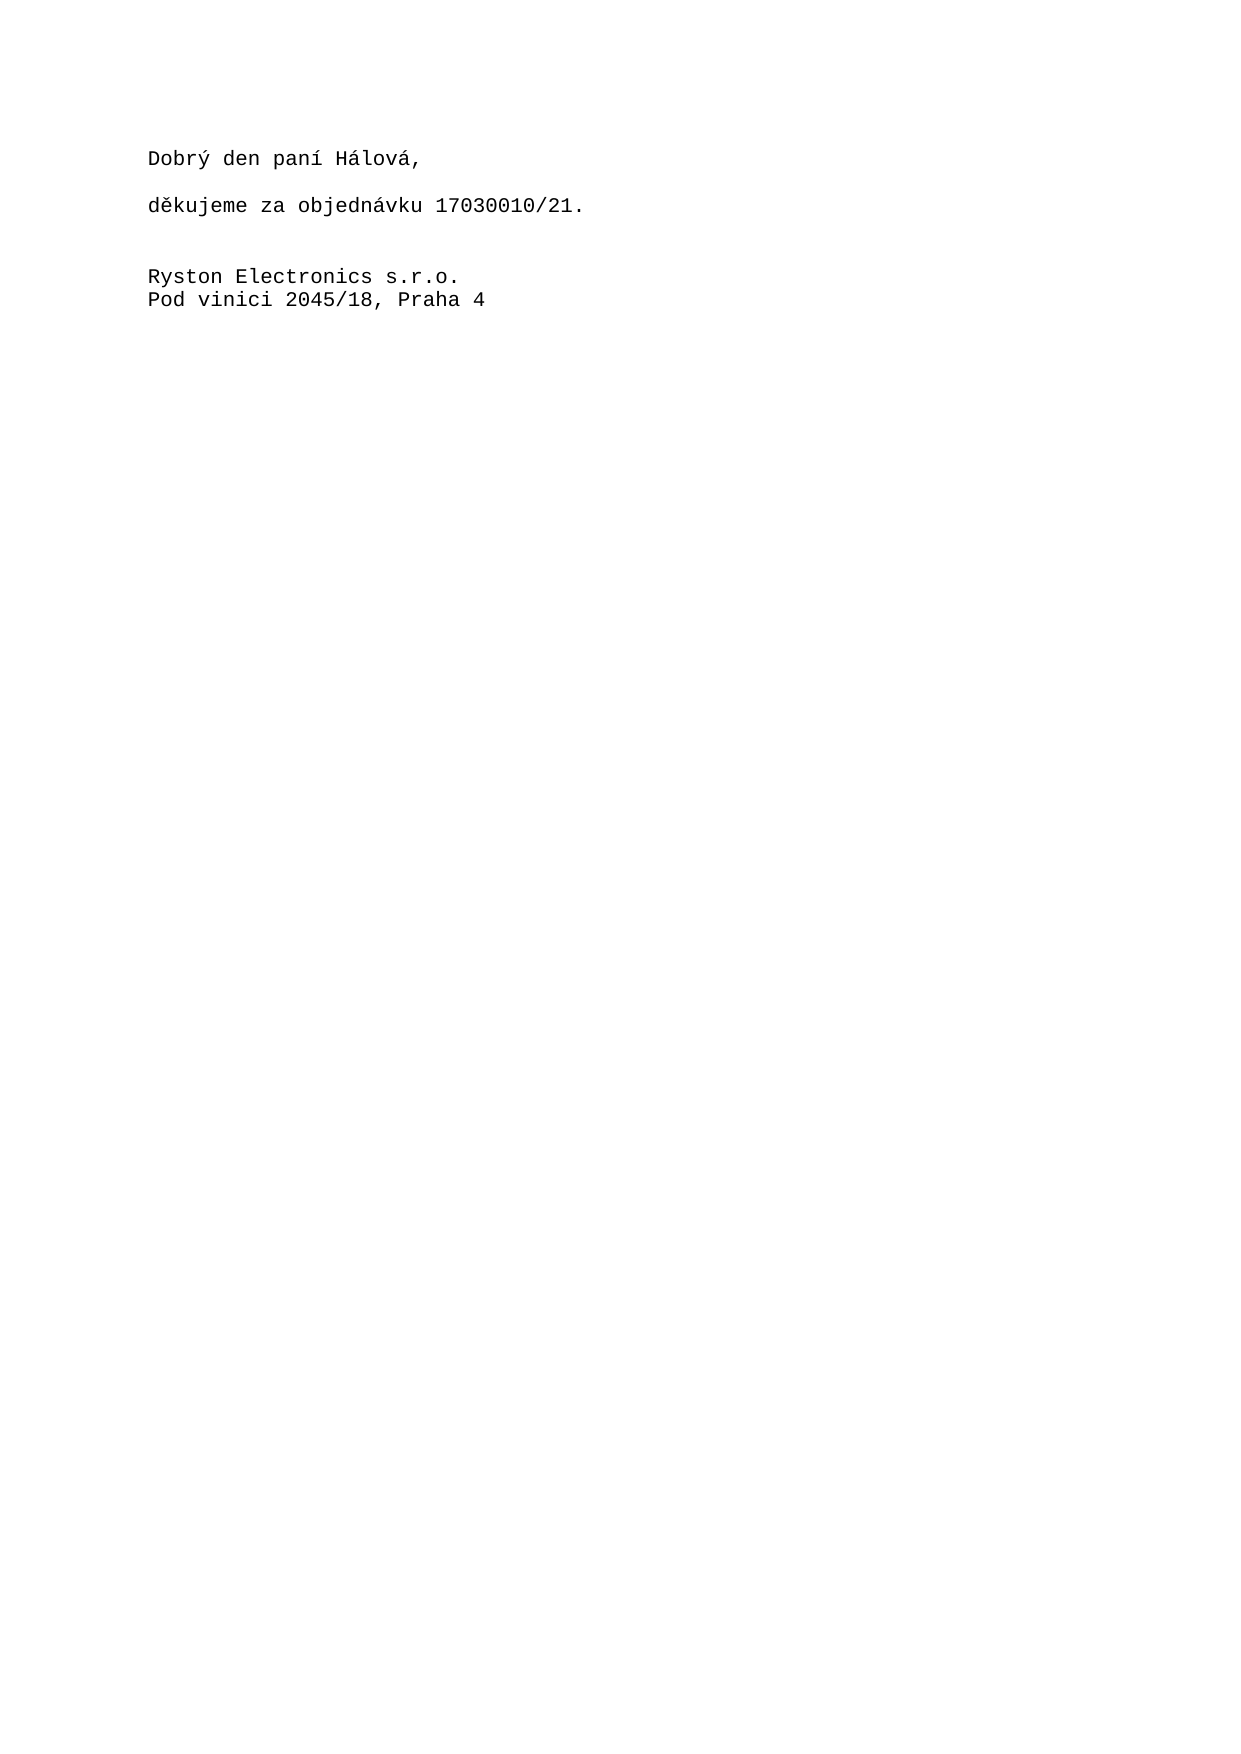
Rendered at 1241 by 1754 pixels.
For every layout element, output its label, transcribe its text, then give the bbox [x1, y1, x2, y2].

text děkujeme za objednávku 17030010/21. [148, 195, 1093, 218]
text Dobrý den paní Hálová, [148, 148, 1093, 171]
text Ryston Electronics s.r.o. [148, 266, 1093, 289]
text Pod vinici 2045/18, Praha 4 [148, 289, 1093, 313]
